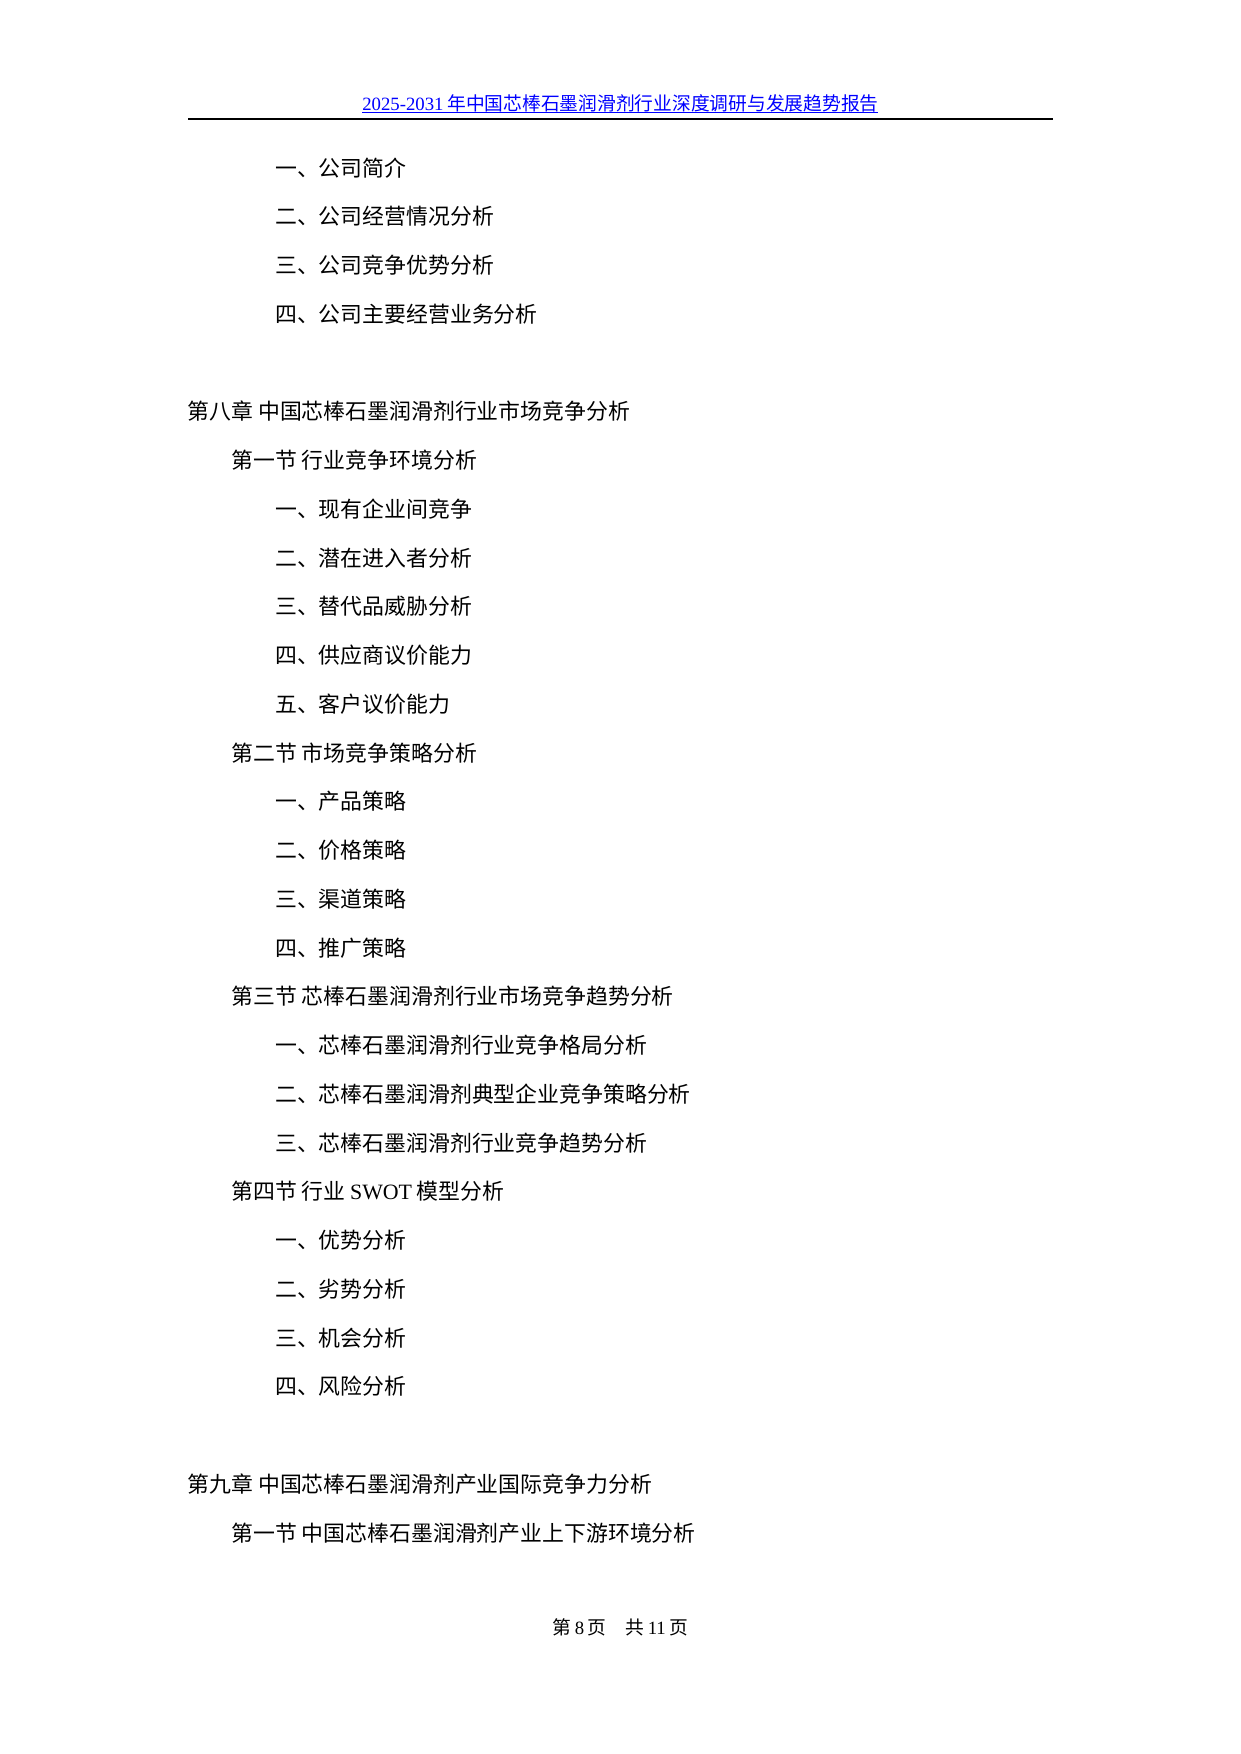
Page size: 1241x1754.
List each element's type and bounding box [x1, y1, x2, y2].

text [187, 150, 1053, 1548]
